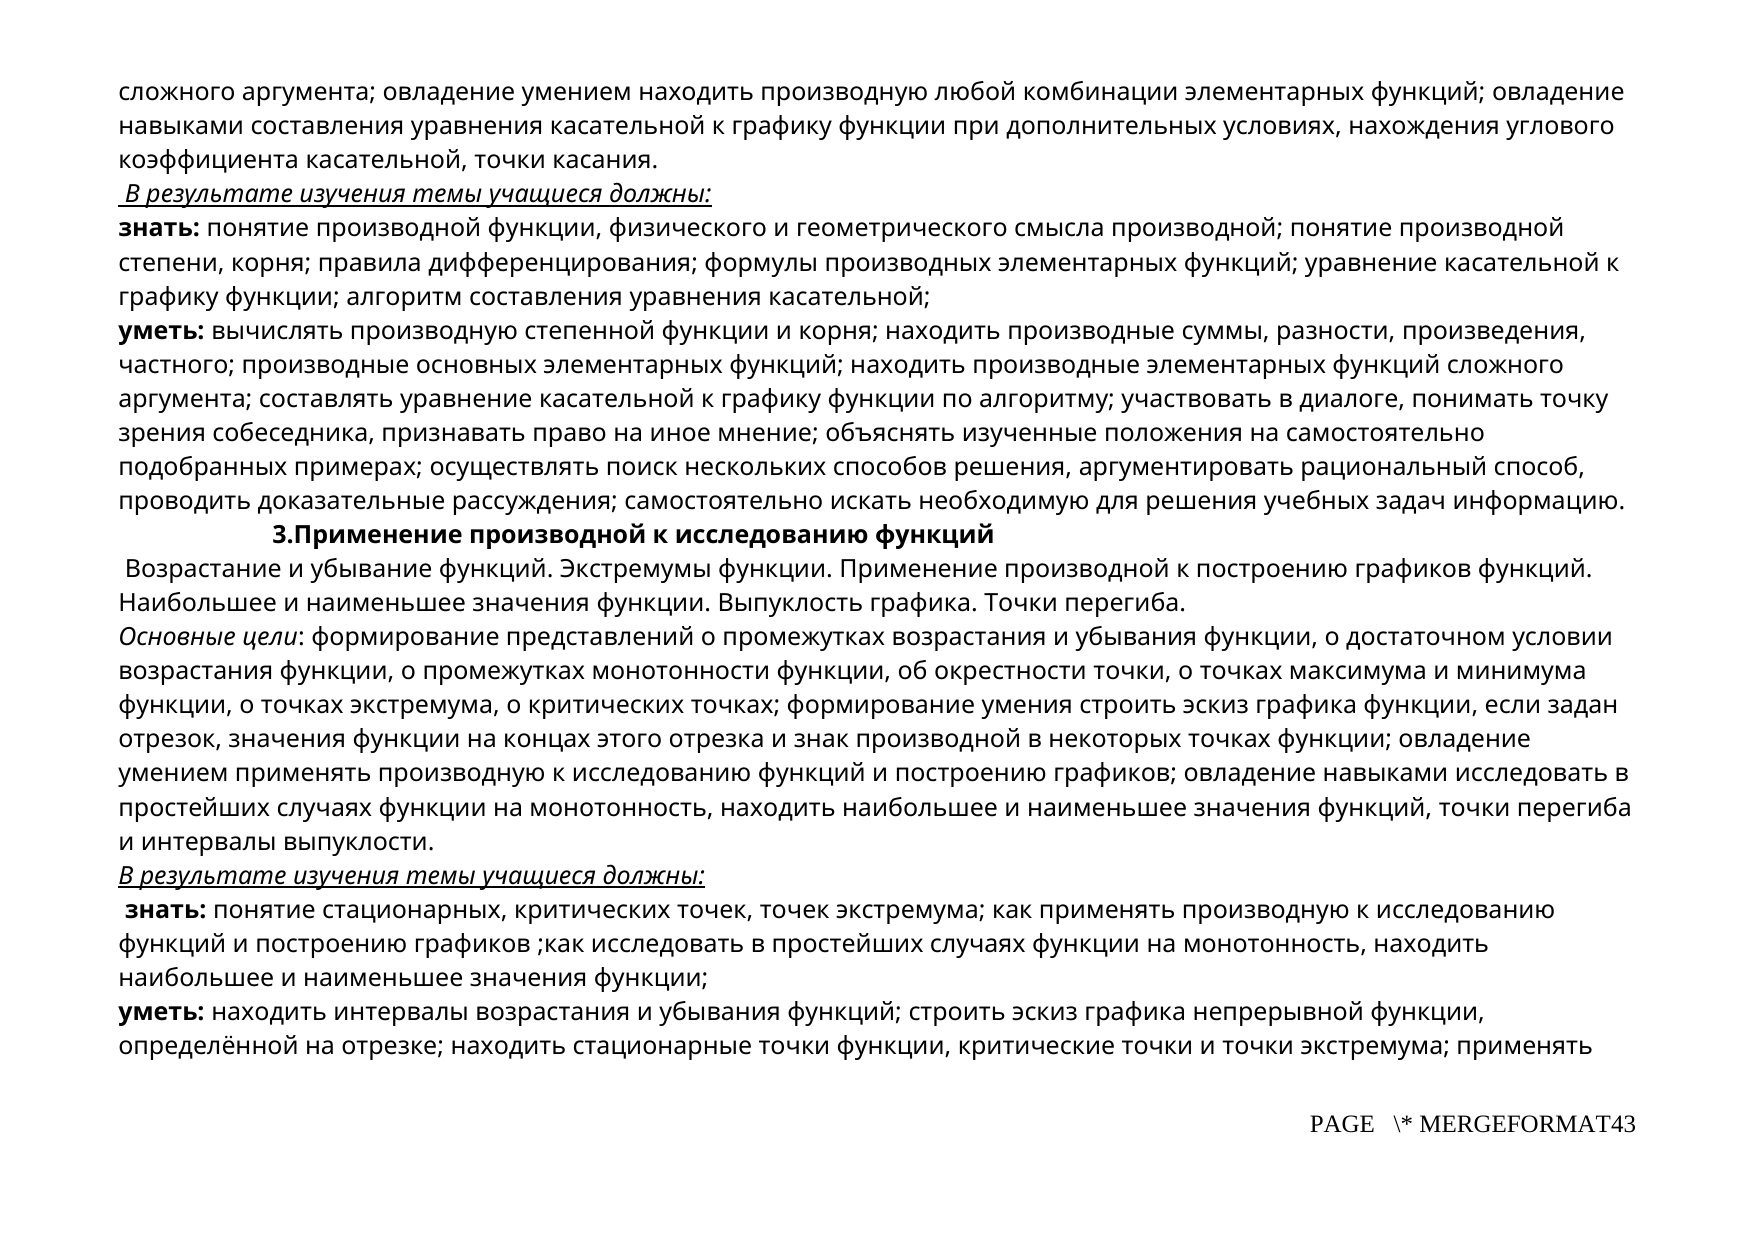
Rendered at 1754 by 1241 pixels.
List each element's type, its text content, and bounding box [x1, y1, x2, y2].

text В результате изучения темы учащиеся должны: [118, 857, 1636, 891]
text знать: понятие стационарных, критических точек, точек экстремума; как применять производную к исследованию функций и построению графиков ;как исследовать в простейших случаях функции на монотонность, находить наибольшее и наименьшее значения функции; [118, 891, 1636, 993]
text В результате изучения темы учащиеся должны: [118, 176, 1636, 210]
text Основные цели: формирование представлений о промежутках возрастания и убывания функции, о достаточном условии возрастания функции, о промежутках монотонности функции, об окрестности точки, о точках максимума и минимума функции, о точках экстремума, о критических точках; формирование умения строить эскиз графика функции, если задан отрезок, значения функции на концах этого отрезка и знак производной в некоторых точках функции; овладение умением применять производную к исследованию функций и построению графиков; овладение навыками исследовать в простейших случаях функции на монотонность, находить наибольшее и наименьшее значения функций, точки перегиба и интервалы выпуклости. [118, 619, 1636, 857]
text Возрастание и убывание функций. Экстремумы функции. Применение производной к построению графиков функций. Наибольшее и наименьшее значения функции. Выпуклость графика. Точки перегиба. [118, 551, 1636, 619]
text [118, 993, 1636, 1062]
text знать: понятие производной функции, физического и геометрического смысла производной; понятие производной степени, корня; правила дифференцирования; формулы производных элементарных функций; уравнение касательной к графику функции; алгоритм составления уравнения касательной; [118, 210, 1636, 312]
text уметь: вычислять производную степенной функции и корня; находить производные суммы, разности, произведения, частного; производные основных элементарных функций; находить производные элементарных функций сложного аргумента; составлять уравнение касательной к графику функции по алгоритму; участвовать в диалоге, понимать точку зрения собеседника, признавать право на иное мнение; объяснять изученные положения на самостоятельно подобранных примерах; осуществлять поиск нескольких способов решения, аргументировать рациональный способ, проводить доказательные рассуждения; самостоятельно искать необходимую для решения учебных задач информацию. [118, 312, 1636, 517]
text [118, 74, 1636, 176]
text 3.Применение производной к исследованию функций [192, 517, 1636, 551]
